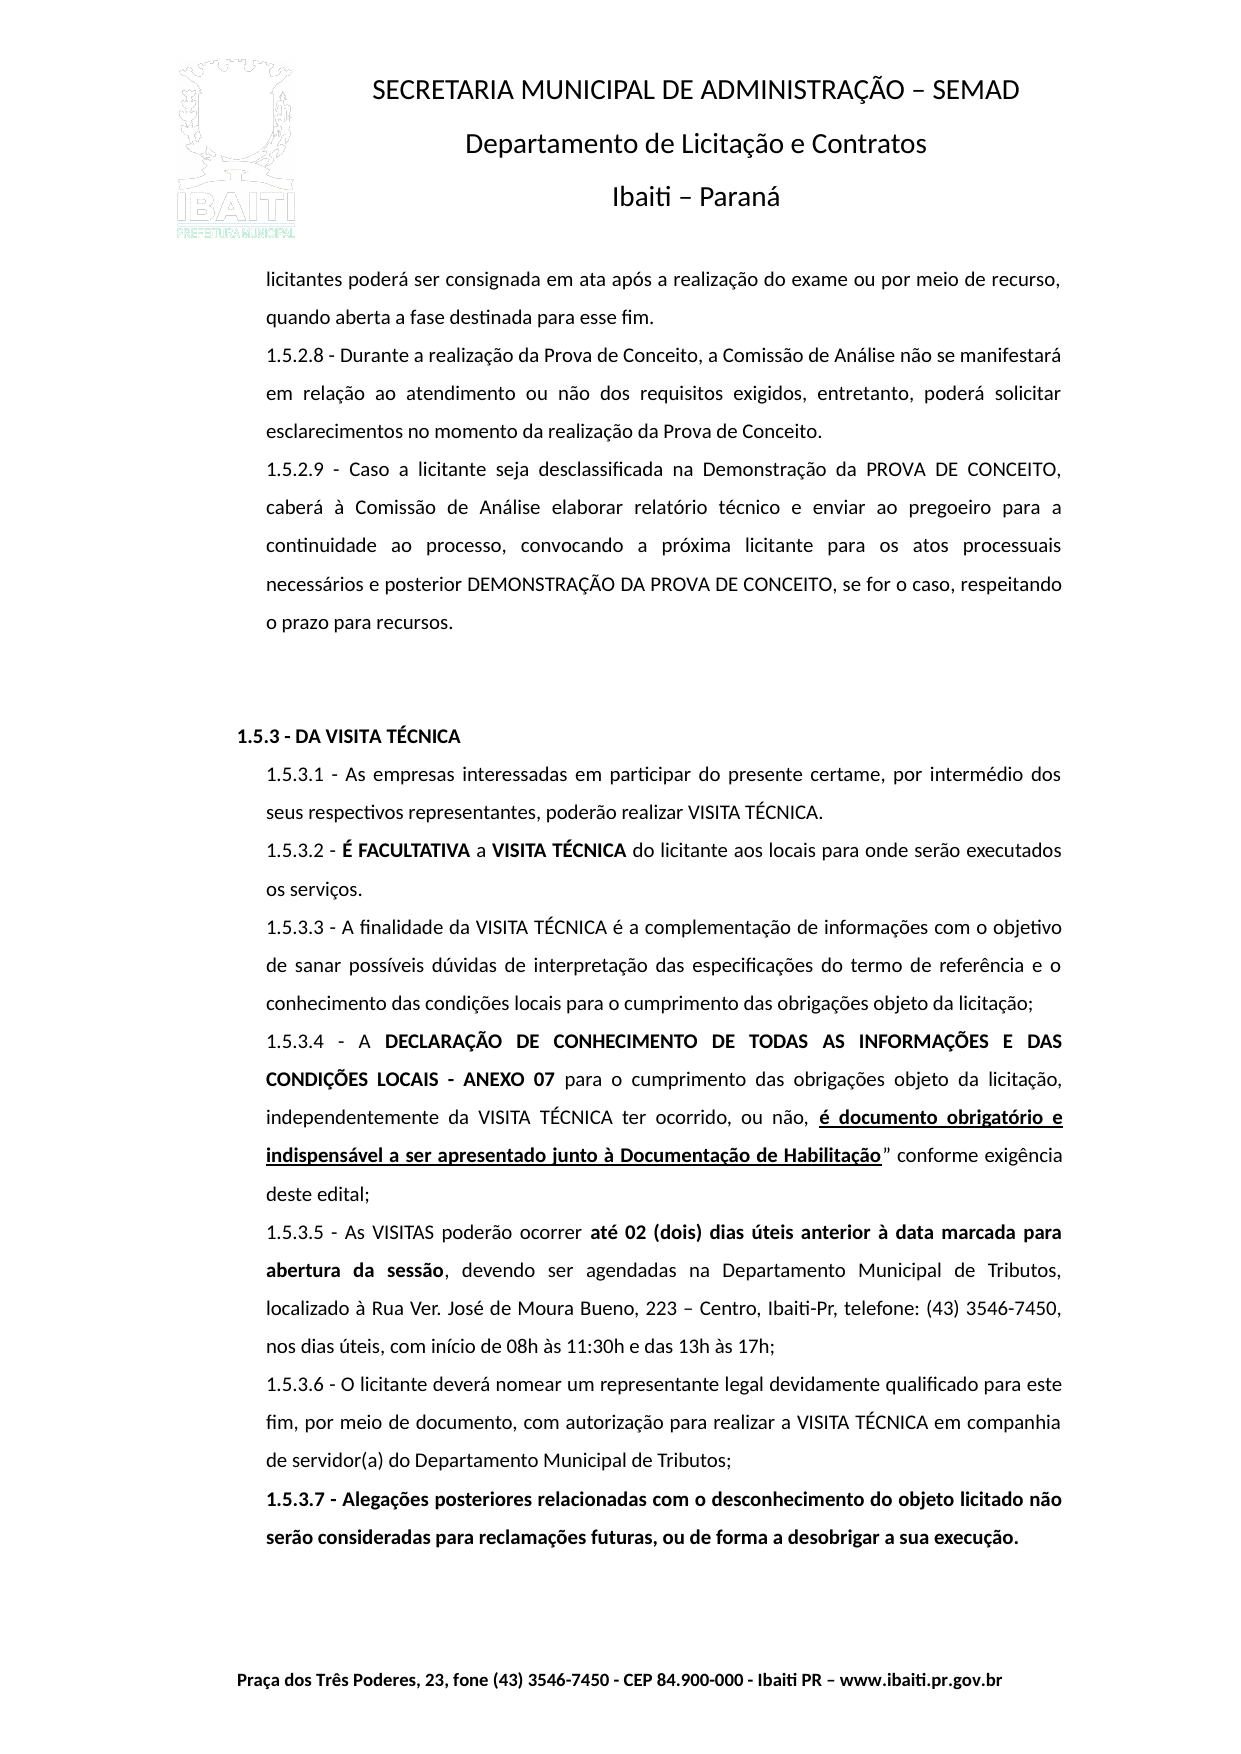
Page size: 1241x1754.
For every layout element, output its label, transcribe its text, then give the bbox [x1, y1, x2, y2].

text 1.5.3.3 - A finalidade da VISITA TÉCNICA é a complementação de informações com o objetivo de sanar possíveis dúvidas de interpretação das especificações do termo de referência e o conhecimento das condições locais para o cumprimento das obrigações objeto da licitação; [266, 914, 1063, 1016]
text 1.5.3.7 - Alegações posteriores relacionadas com o desconhecimento do objeto licitado não serão consideradas para reclamações futuras, ou de forma a desobrigar a sua execução. [266, 1486, 1063, 1549]
text 1.5.3.6 - O licitante deverá nomear um representante legal devidamente qualificado para este fim, por meio de documento, com autorização para realizar a VISITA TÉCNICA em companhia de servidor(a) do Departamento Municipal de Tributos; [266, 1371, 1063, 1473]
text 1.5.2.9 - Caso a licitante seja desclassificada na Demonstração da PROVA DE CONCEITO, caberá à Comissão de Análise elaborar relatório técnico e enviar ao pregoeiro para a continuidade ao processo, convocando a próxima licitante para os atos processuais necessários e posterior DEMONSTRAÇÃO DA PROVA DE CONCEITO, se for o caso, respeitando o prazo para recursos. [266, 456, 1063, 634]
text 1.5.3.4 - A DECLARAÇÃO DE CONHECIMENTO DE TODAS AS INFORMAÇÕES E DAS CONDIÇÕES LOCAIS - ANEXO 07 para o cumprimento das obrigações objeto da licitação, independentemente da VISITA TÉCNICA ter ocorrido, ou não, é documento obrigatório e indispensável a ser apresentado junto à Documentação de Habilitação” conforme exigência deste edital; [266, 1028, 1063, 1206]
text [266, 266, 1063, 329]
text 1.5.3.2 - É FACULTATIVA a VISITA TÉCNICA do licitante aos locais para onde serão executados os serviços. [266, 838, 1063, 901]
text 1.5.3.1 - As empresas interessadas em participar do presente certame, por intermédio dos seus respectivos representantes, poderão realizar VISITA TÉCNICA. [266, 761, 1063, 825]
text 1.5.3.5 - As VISITAS poderão ocorrer até 02 (dois) dias úteis anterior à data marcada para abertura da sessão, devendo ser agendadas na Departamento Municipal de Tributos, localizado à Rua Ver. José de Moura Bueno, 223 – Centro, Ibaiti-Pr, telefone: (43) 3546-7450, nos dias úteis, com início de 08h às 11:30h e das 13h às 17h; [266, 1219, 1063, 1359]
text 1.5.2.8 - Durante a realização da Prova de Conceito, a Comissão de Análise não se manifestará em relação ao atendimento ou não dos requisitos exigidos, entretanto, poderá solicitar esclarecimentos no momento da realização da Prova de Conceito. [266, 342, 1063, 444]
text 1.5.3 - DA VISITA TÉCNICA [237, 723, 1063, 749]
